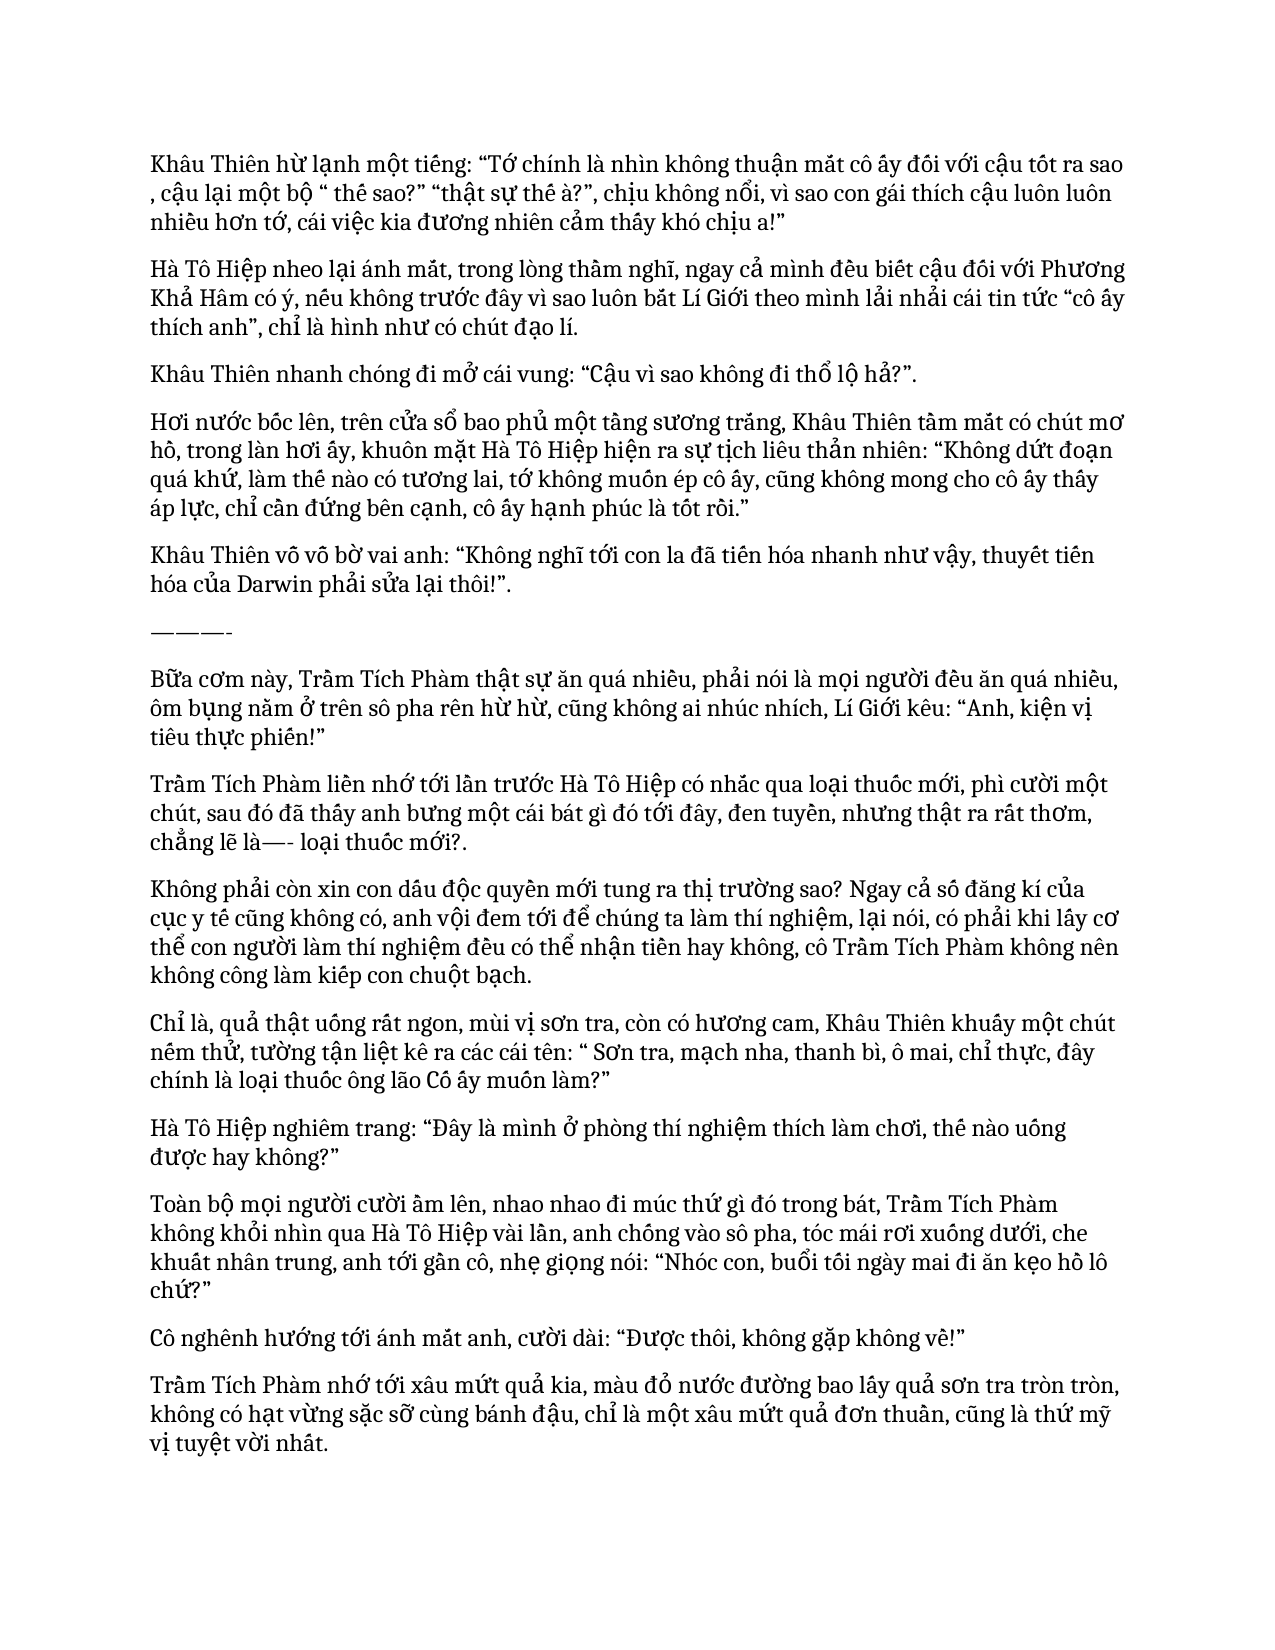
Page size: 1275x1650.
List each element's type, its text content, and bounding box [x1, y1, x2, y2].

text ———- [150, 617, 1125, 646]
text Chỉ là, quả thật uống rất ngon, mùi vị sơn tra, còn có hương cam, Khâu Thiên khuấy một chút nếm thử, tường tận liệt kê ra các cái tên: “ Sơn tra, mạch nha, thanh bì, ô mai, chỉ thực, đây chính là loại thuốc ông lão Cố ấy muốn làm?” [150, 1009, 1125, 1095]
text Bữa cơm này, Trầm Tích Phàm thật sự ăn quá nhiều, phải nói là mọi người đều ăn quá nhiều, ôm bụng nằm ở trên sô pha rên hừ hừ, cũng không ai nhúc nhích, Lí Giới kêu: “Anh, kiện vị tiêu thực phiến!” [150, 665, 1125, 751]
text Khâu Thiên vỗ vỗ bờ vai anh: “Không nghĩ tới con la đã tiến hóa nhanh như vậy, thuyết tiến hóa của Darwin phải sửa lại thôi!”. [150, 541, 1125, 599]
text Trầm Tích Phàm liền nhớ tới lần trước Hà Tô Hiệp có nhắc qua loại thuốc mới, phì cười một chút, sau đó đã thấy anh bưng một cái bát gì đó tới đây, đen tuyền, nhưng thật ra rất thơm, chẳng lẽ là—- loại thuốc mới?. [150, 770, 1125, 856]
text Trầm Tích Phàm nhớ tới xâu mứt quả kia, màu đỏ nước đường bao lấy quả sơn tra tròn tròn, không có hạt vừng sặc sỡ cùng bánh đậu, chỉ là một xâu mứt quả đơn thuần, cũng là thứ mỹ vị tuyệt vời nhất. [150, 1371, 1125, 1457]
text Toàn bộ mọi người cười ầm lên, nhao nhao đi múc thứ gì đó trong bát, Trầm Tích Phàm không khỏi nhìn qua Hà Tô Hiệp vài lần, anh chống vào sô pha, tóc mái rơi xuống dưới, che khuất nhân trung, anh tới gần cô, nhẹ giọng nói: “Nhóc con, buổi tối ngày mai đi ăn kẹo hồ lô chứ?” [150, 1190, 1125, 1305]
text Khâu Thiên nhanh chóng đi mở cái vung: “Cậu vì sao không đi thổ lộ hả?”. [150, 360, 1125, 389]
text Cô nghênh hướng tới ánh mắt anh, cười dài: “Được thôi, không gặp không về!” [150, 1324, 1125, 1352]
text Hà Tô Hiệp nheo lại ánh mắt, trong lòng thầm nghĩ, ngay cả mình đều biết cậu đối với Phương Khả Hâm có ý, nếu không trước đây vì sao luôn bắt Lí Giới theo mình lải nhải cái tin tức “cô ấy thích anh”, chỉ là hình như có chút đạo lí. [150, 255, 1125, 341]
text Không phải còn xin con dấu độc quyền mới tung ra thị trường sao? Ngay cả số đăng kí của cục y tế cũng không có, anh vội đem tới để chúng ta làm thí nghiệm, lại nói, có phải khi lấy cơ thể con người làm thí nghiệm đều có thể nhận tiền hay không, cô Trầm Tích Phàm không nên không công làm kiếp con chuột bạch. [150, 875, 1125, 990]
text Khâu Thiên hừ lạnh một tiếng: “Tớ chính là nhìn không thuận mắt cô ấy đối với cậu tốt ra sao , cậu lại một bộ “ thế sao?” “thật sự thế à?”, chịu không nổi, vì sao con gái thích cậu luôn luôn nhiều hơn tớ, cái việc kia đương nhiên cảm thấy khó chịu a!” [150, 150, 1125, 236]
text Hơi nước bốc lên, trên cửa sổ bao phủ một tầng sương trắng, Khâu Thiên tầm mắt có chút mơ hồ, trong làn hơi ấy, khuôn mặt Hà Tô Hiệp hiện ra sự tịch liêu thản nhiên: “Không dứt đoạn quá khứ, làm thế nào có tương lai, tớ không muốn ép cô ấy, cũng không mong cho cô ấy thấy áp lực, chỉ cần đứng bên cạnh, cô ấy hạnh phúc là tốt rồi.” [150, 407, 1125, 522]
text Hà Tô Hiệp nghiêm trang: “Đây là mình ở phòng thí nghiệm thích làm chơi, thế nào uống được hay không?” [150, 1114, 1125, 1171]
